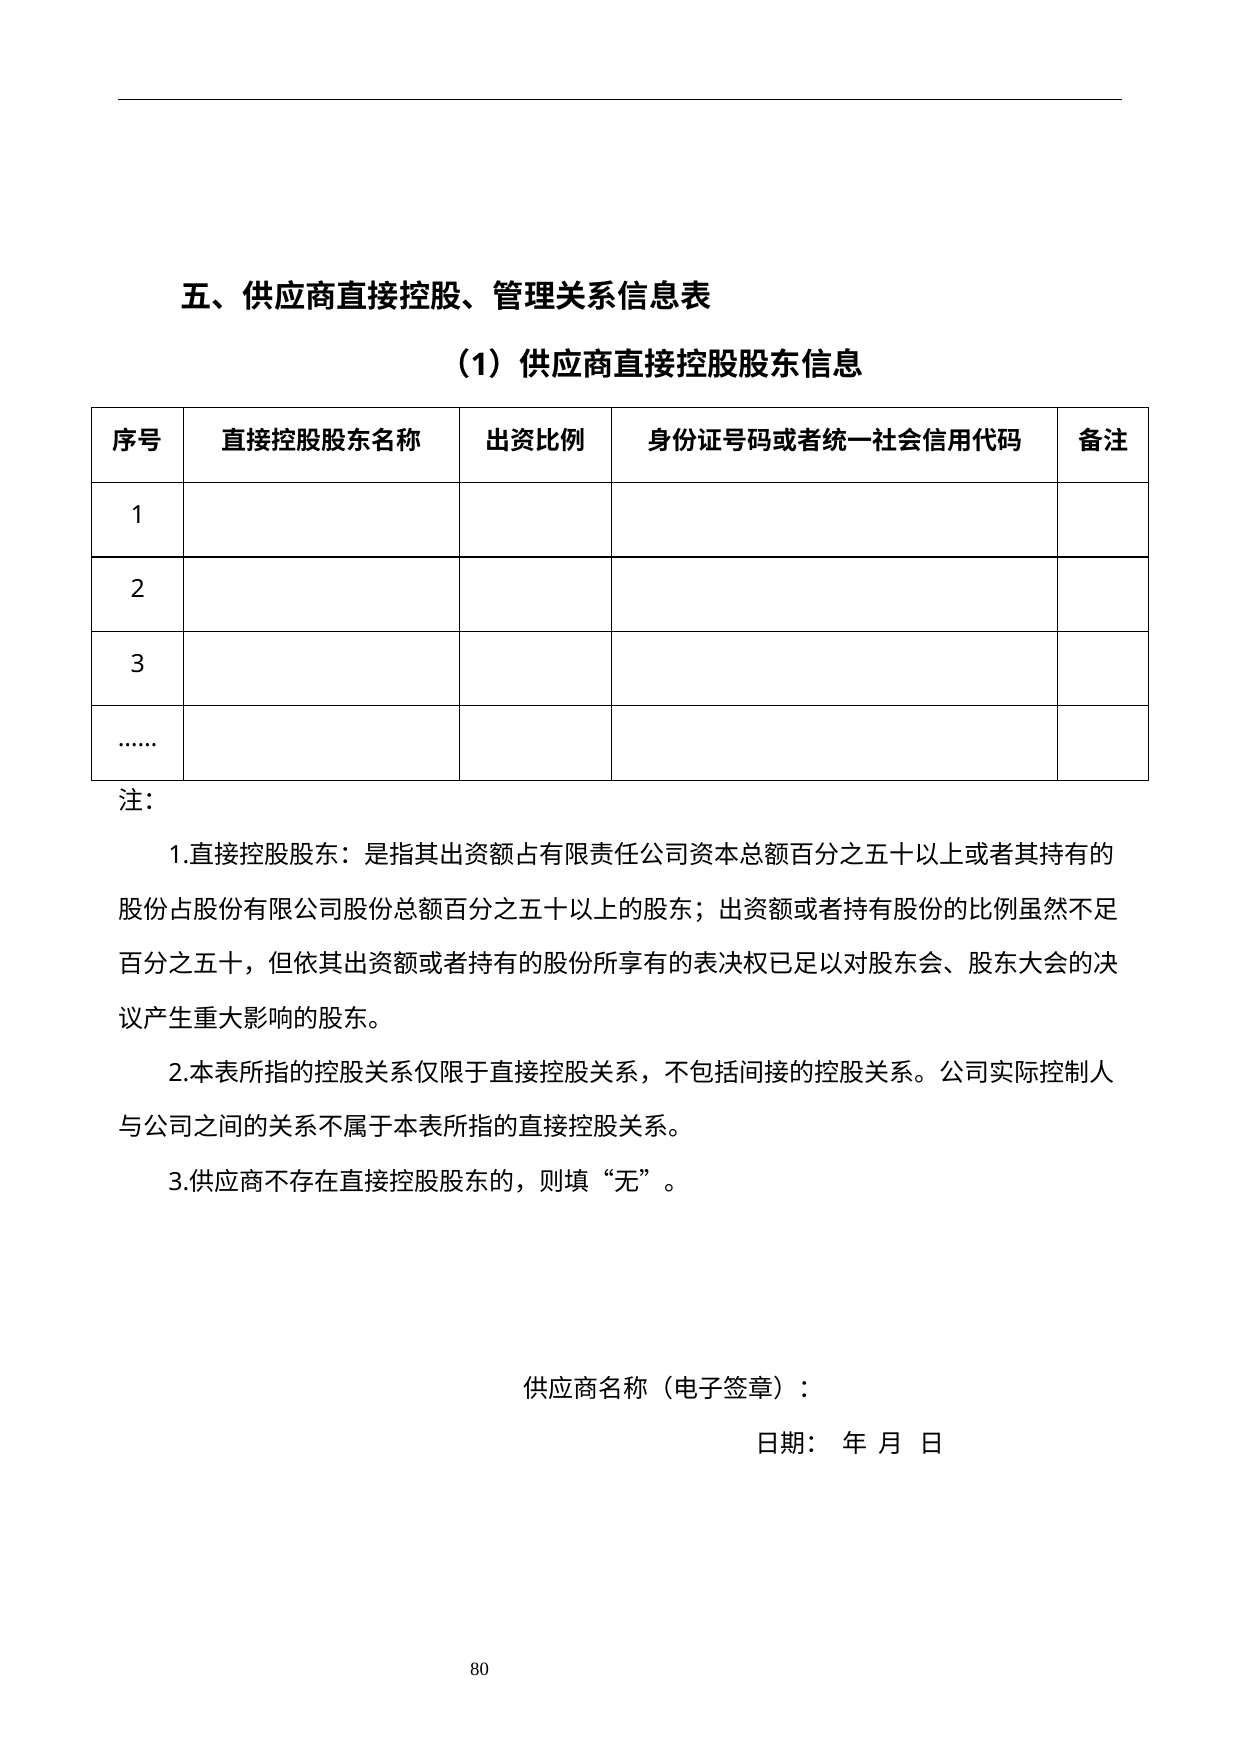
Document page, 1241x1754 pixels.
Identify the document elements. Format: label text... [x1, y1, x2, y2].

text 日期： 年 月 日 [118, 1423, 1122, 1459]
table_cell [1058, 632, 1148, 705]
text 供应商名称（电子签章）： [523, 1369, 1122, 1405]
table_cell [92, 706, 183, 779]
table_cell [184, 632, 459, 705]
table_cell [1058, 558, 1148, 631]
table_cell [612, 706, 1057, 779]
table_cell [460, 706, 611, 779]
text 1.直接控股股东：是指其出资额占有限责任公司资本总额百分之五十以上或者其持有的股份占股份有限公司股份总额百分之五十以上的股东；出资额或者持有股份的比例虽然不足百分之五十，但依其出资额或者持有的股份所享有的表决权已足以对股东会、股东大会的决议产生重大影响的股东。 [118, 835, 1122, 1034]
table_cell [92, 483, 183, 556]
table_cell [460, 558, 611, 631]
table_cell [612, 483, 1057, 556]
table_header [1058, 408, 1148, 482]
text 3.供应商不存在直接控股股东的，则填“无”。 [118, 1161, 1122, 1197]
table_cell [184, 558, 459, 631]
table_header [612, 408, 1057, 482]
text 注： [118, 781, 1122, 817]
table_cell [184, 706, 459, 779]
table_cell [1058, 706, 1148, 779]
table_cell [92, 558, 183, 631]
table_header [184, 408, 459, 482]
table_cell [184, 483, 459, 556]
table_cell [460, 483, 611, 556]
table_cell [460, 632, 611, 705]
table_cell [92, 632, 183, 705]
text （1）供应商直接控股股东信息 [118, 339, 1122, 384]
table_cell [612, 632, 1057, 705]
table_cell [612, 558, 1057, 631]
text 2.本表所指的控股关系仅限于直接控股关系，不包括间接的控股关系。公司实际控制人与公司之间的关系不属于本表所指的直接控股关系。 [118, 1052, 1122, 1143]
text 五、供应商直接控股、管理关系信息表 [118, 271, 1122, 317]
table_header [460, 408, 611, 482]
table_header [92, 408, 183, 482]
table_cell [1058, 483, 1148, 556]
